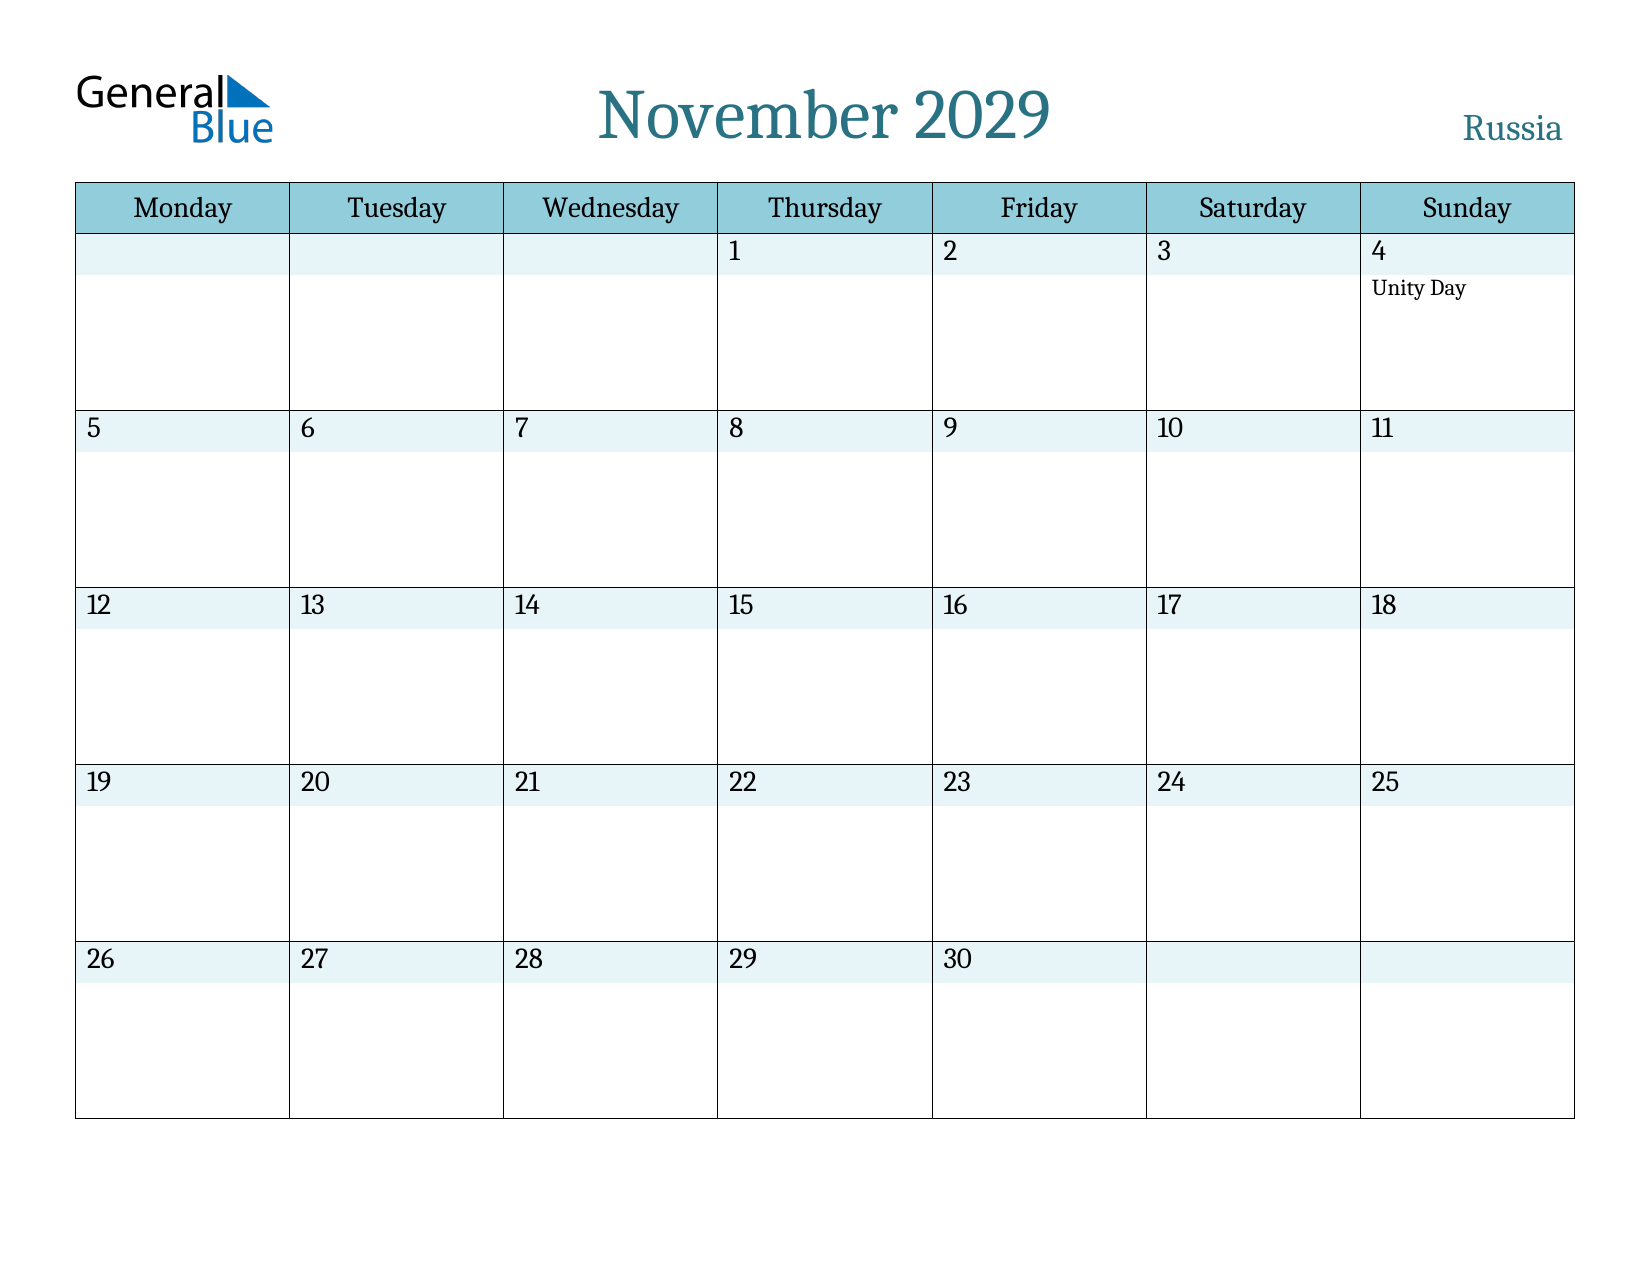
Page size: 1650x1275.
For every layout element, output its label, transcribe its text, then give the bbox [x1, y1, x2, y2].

table_cell [1361, 452, 1574, 587]
table_cell [290, 806, 503, 941]
table_cell 2 [933, 234, 1146, 275]
table_cell [933, 983, 1146, 1118]
table_cell [290, 983, 503, 1118]
table_cell [290, 452, 503, 587]
table_header Russia [1146, 75, 1574, 182]
table_cell 5 [76, 411, 289, 452]
table_cell 14 [504, 588, 717, 629]
table_cell [76, 234, 289, 275]
table_cell [933, 629, 1146, 764]
table_cell 24 [1147, 765, 1360, 806]
table_cell [76, 629, 289, 764]
table_cell [504, 629, 717, 764]
table_cell 4 [1361, 234, 1574, 275]
table_cell [718, 629, 932, 764]
table_cell [504, 275, 717, 410]
table_cell [504, 452, 717, 587]
table_cell [1361, 983, 1574, 1118]
table_cell 18 [1361, 588, 1574, 629]
table_cell 3 [1147, 234, 1360, 275]
table_cell [1147, 452, 1360, 587]
table_cell 7 [504, 411, 717, 452]
table_cell 30 [933, 942, 1146, 983]
table_cell Wednesday [504, 183, 717, 233]
table_cell [76, 275, 289, 410]
table_cell 8 [718, 411, 932, 452]
table_cell [504, 806, 717, 941]
table_cell 29 [718, 942, 932, 983]
table_cell [290, 629, 503, 764]
table_cell [1361, 942, 1574, 983]
table_header November 2029 [504, 75, 1146, 182]
table_cell 25 [1361, 765, 1574, 806]
table_cell 15 [718, 588, 932, 629]
table_cell 11 [1361, 411, 1574, 452]
table_cell 9 [933, 411, 1146, 452]
table_cell [718, 806, 932, 941]
table_cell 6 [290, 411, 503, 452]
table_cell 27 [290, 942, 503, 983]
table_cell [1361, 629, 1574, 764]
table_cell [1147, 806, 1360, 941]
table_cell 12 [76, 588, 289, 629]
table_cell 21 [504, 765, 717, 806]
table_cell Sunday [1361, 183, 1574, 233]
table_cell Thursday [718, 183, 932, 233]
table_cell [1147, 942, 1360, 983]
table_cell [504, 234, 717, 275]
table_cell [718, 275, 932, 410]
table_cell Friday [933, 183, 1146, 233]
picture [77, 75, 273, 143]
table_cell [76, 806, 289, 941]
table_cell 19 [76, 765, 289, 806]
table_cell 16 [933, 588, 1146, 629]
table_cell [1147, 629, 1360, 764]
table_cell [933, 275, 1146, 410]
table_cell [933, 452, 1146, 587]
table_cell 28 [504, 942, 717, 983]
table_cell Monday [76, 183, 289, 233]
table_cell [933, 806, 1146, 941]
table_cell 10 [1147, 411, 1360, 452]
table_cell Saturday [1147, 183, 1360, 233]
table_cell 1 [718, 234, 932, 275]
table_cell [1147, 275, 1360, 410]
table_cell [290, 234, 503, 275]
table_cell [718, 452, 932, 587]
table_header [76, 75, 503, 182]
table_cell 20 [290, 765, 503, 806]
table_cell [1361, 806, 1574, 941]
table_cell 22 [718, 765, 932, 806]
table_cell 13 [290, 588, 503, 629]
table_cell [290, 275, 503, 410]
table_cell [718, 983, 932, 1118]
table_cell 23 [933, 765, 1146, 806]
table_cell [76, 452, 289, 587]
table_cell [504, 983, 717, 1118]
table_cell Tuesday [290, 183, 503, 233]
table_cell [76, 983, 289, 1118]
table_cell [1147, 983, 1360, 1118]
table_cell Unity Day [1361, 275, 1574, 410]
table_cell 26 [76, 942, 289, 983]
table_cell 17 [1147, 588, 1360, 629]
